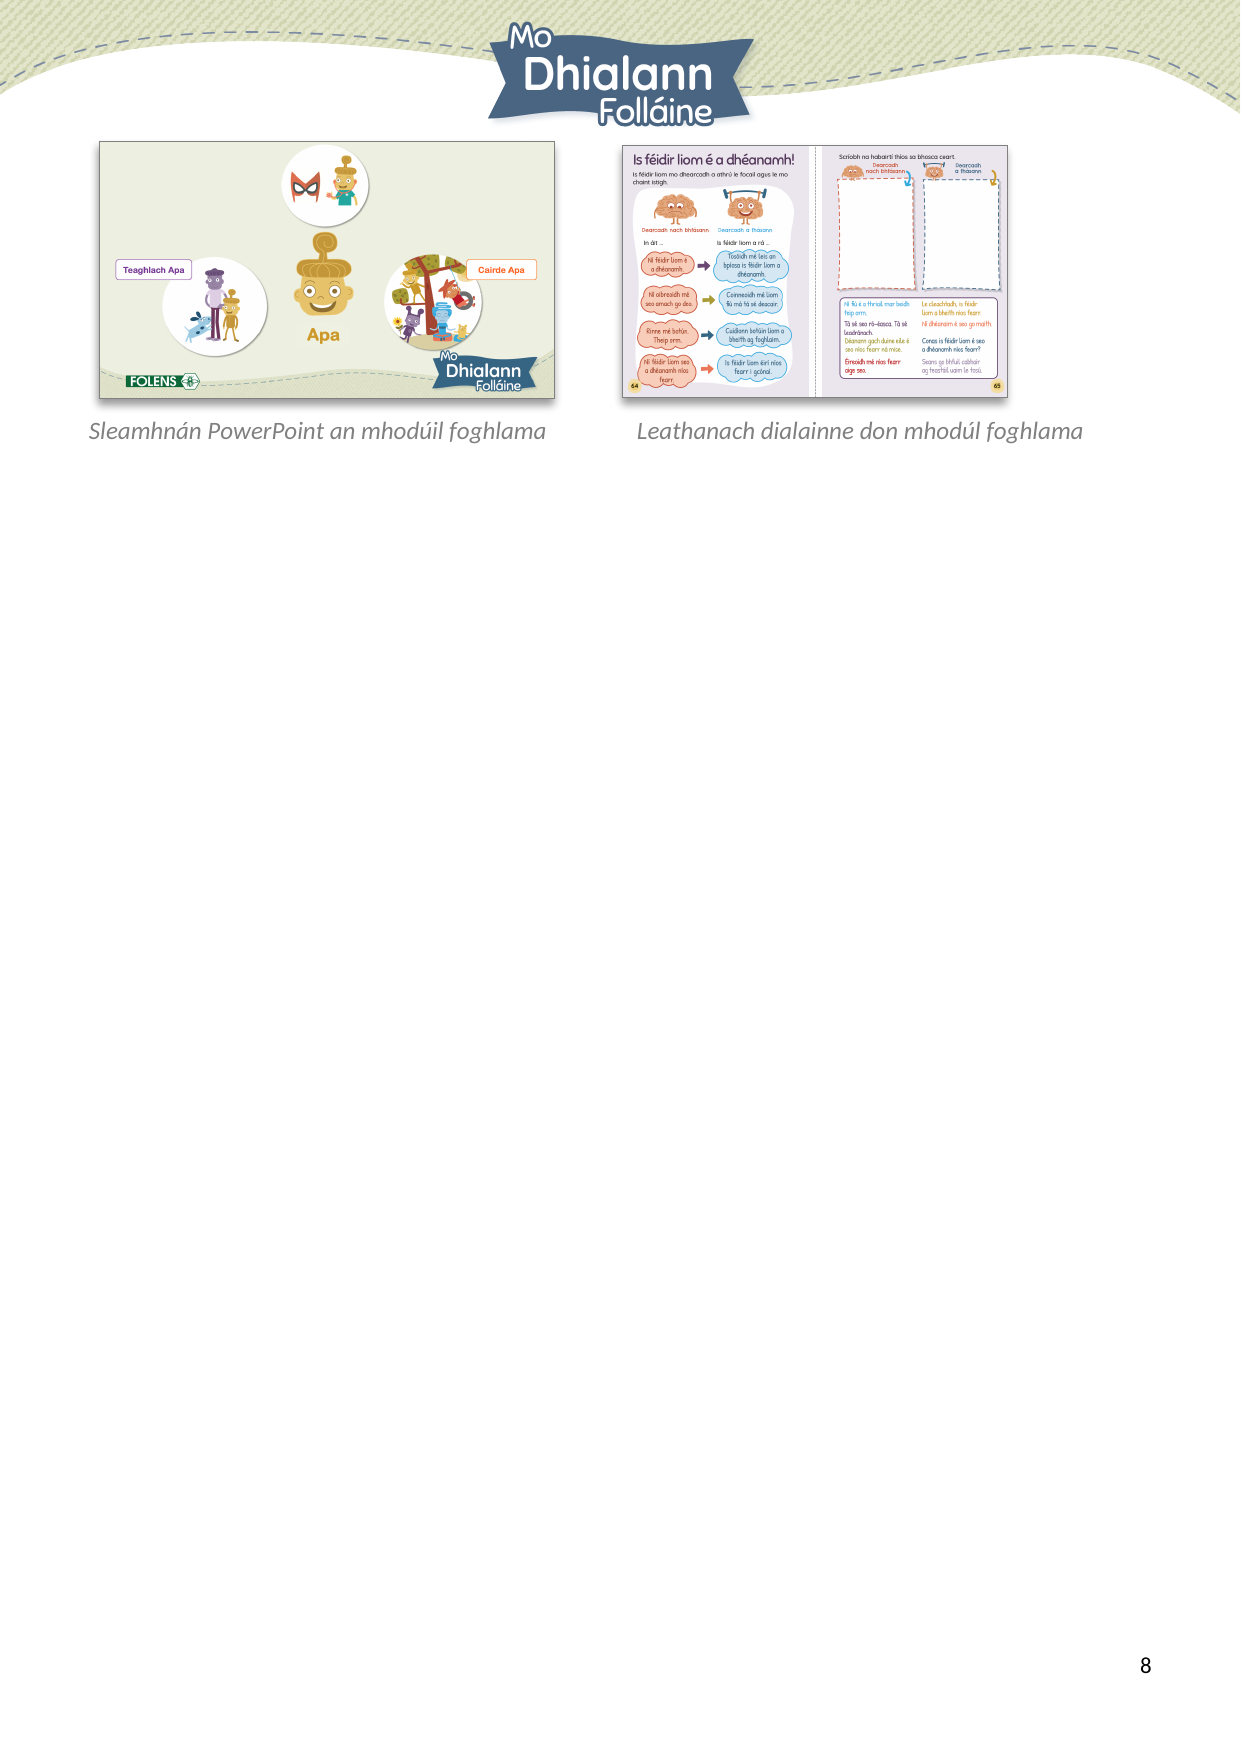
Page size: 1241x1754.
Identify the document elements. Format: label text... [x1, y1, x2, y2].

picture [100, 142, 554, 398]
picture [623, 146, 1007, 397]
picture [0, 0, 1241, 138]
text Sleamhnán PowerPoint an mhodúil foghlama Leathanach dialainne don mhodúl foghlama [89, 415, 1152, 445]
